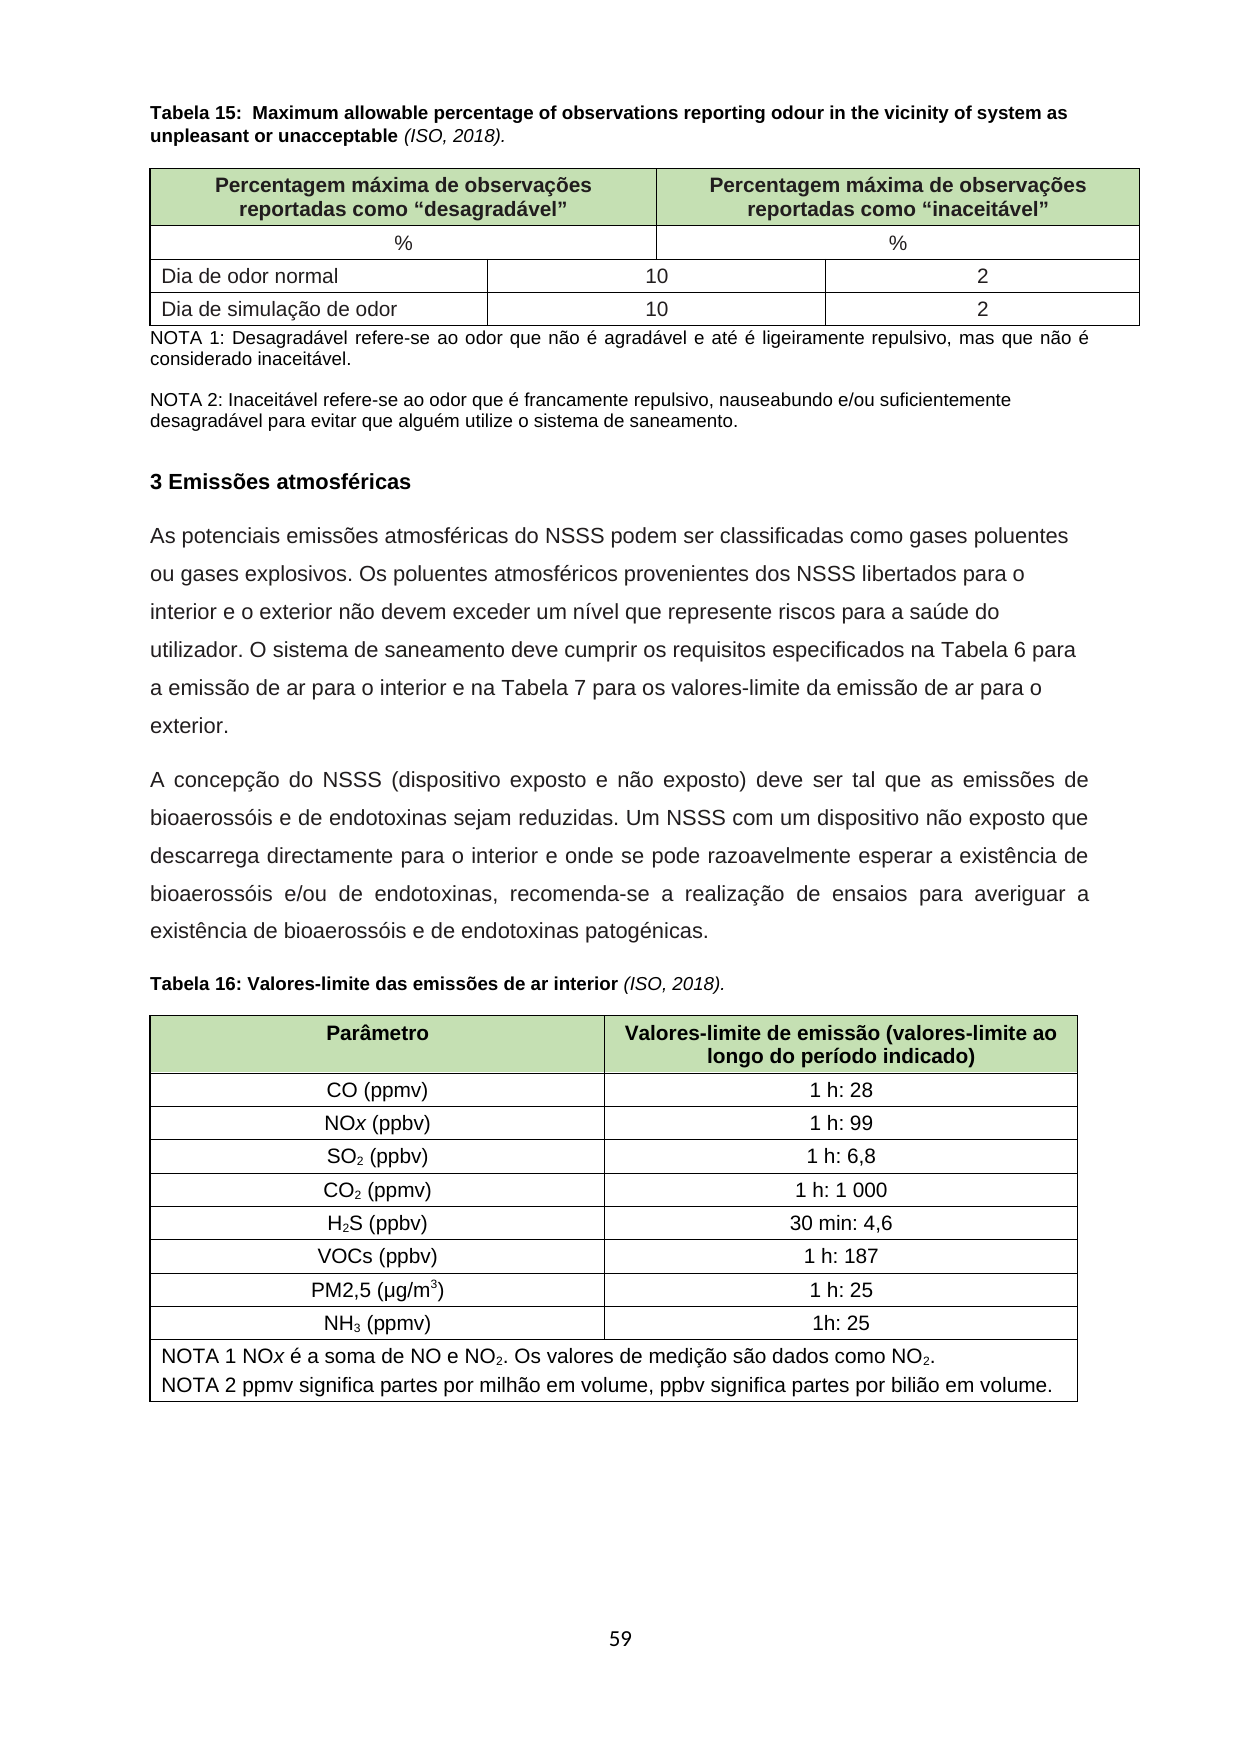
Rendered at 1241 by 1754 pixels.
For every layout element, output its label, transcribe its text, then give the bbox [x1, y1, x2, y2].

text Tabela 16: Valores-limite das emissões de ar interior (ISO, 2018). [150, 973, 1090, 994]
table_cell NOTA 1 NOx é a soma de NO e NO2. Os valores de medição são dados como NO2. NOTA 2 ppmv significa partes por milhão em volume, ppbv significa partes por bilião em volume. [151, 1340, 1077, 1401]
text 3 Emissões atmosféricas [150, 469, 1090, 494]
table_cell NH3 (ppmv) [151, 1307, 604, 1339]
table_header Valores-limite de emissão (valores-limite ao longo do período indicado) [605, 1016, 1077, 1072]
table_header Parâmetro [151, 1016, 604, 1072]
text Tabela 15: Maximum allowable percentage of observations reporting odour in the vicinity of system as unpleasant or unacceptable (ISO, 2018). [150, 102, 1090, 147]
table_cell 1 h: 28 [605, 1074, 1077, 1106]
table_cell CO2 (ppmv) [151, 1174, 604, 1206]
table_cell % [151, 226, 656, 259]
table_cell 1 h: 187 [605, 1240, 1077, 1272]
table_cell 1 h: 25 [605, 1274, 1077, 1306]
text NOTA 1: Desagradável refere-se ao odor que não é agradável e até é ligeiramente repulsivo, mas que não é considerado inaceitável. [150, 326, 1090, 369]
table_cell 30 min: 4,6 [605, 1207, 1077, 1239]
table_cell SO2 (ppbv) [151, 1140, 604, 1172]
text A concepção do NSSS (dispositivo exposto e não exposto) deve ser tal que as emissões de bioaerossóis e de endotoxinas sejam reduzidas. Um NSSS com um dispositivo não exposto que descarrega directamente para o interior e onde se pode razoavelmente esperar a existência de bioaerossóis e/ou de endotoxinas, recomenda-se a realização de ensaios para averiguar a existência de bioaerossóis e de endotoxinas patogénicas. [150, 767, 1090, 943]
table_cell 10 [488, 260, 825, 292]
table_cell 1 h: 99 [605, 1107, 1077, 1139]
text NOTA 2: Inaceitável refere-se ao odor que é francamente repulsivo, nauseabundo e/ou suficientemente desagradável para evitar que alguém utilize o sistema de saneamento. [150, 388, 1090, 431]
text As potenciais emissões atmosféricas do NSSS podem ser classificadas como gases poluentes ou gases explosivos. Os poluentes atmosféricos provenientes dos NSSS libertados para o interior e o exterior não devem exceder um nível que represente riscos para a saúde do utilizador. O sistema de saneamento deve cumprir os requisitos especificados na Tabela 6 para a emissão de ar para o interior e na Tabela 7 para os valores-limite da emissão de ar para o exterior. [150, 523, 1090, 738]
table_cell 1h: 25 [605, 1307, 1077, 1339]
table_cell NOx (ppbv) [151, 1107, 604, 1139]
table_cell 2 [826, 293, 1139, 325]
table_cell % [657, 226, 1139, 259]
table_cell CO (ppmv) [151, 1074, 604, 1106]
table_cell Dia de odor normal [151, 260, 487, 292]
table_cell PM2,5 (μg/m3) [151, 1274, 604, 1306]
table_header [151, 169, 656, 225]
table_cell 10 [488, 293, 825, 325]
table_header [657, 169, 1139, 225]
table_cell 2 [826, 260, 1139, 292]
table_cell 1 h: 6,8 [605, 1140, 1077, 1172]
table_cell 1 h: 1 000 [605, 1174, 1077, 1206]
table_cell VOCs (ppbv) [151, 1240, 604, 1272]
table_cell H2S (ppbv) [151, 1207, 604, 1239]
table_cell Dia de simulação de odor [151, 293, 487, 325]
